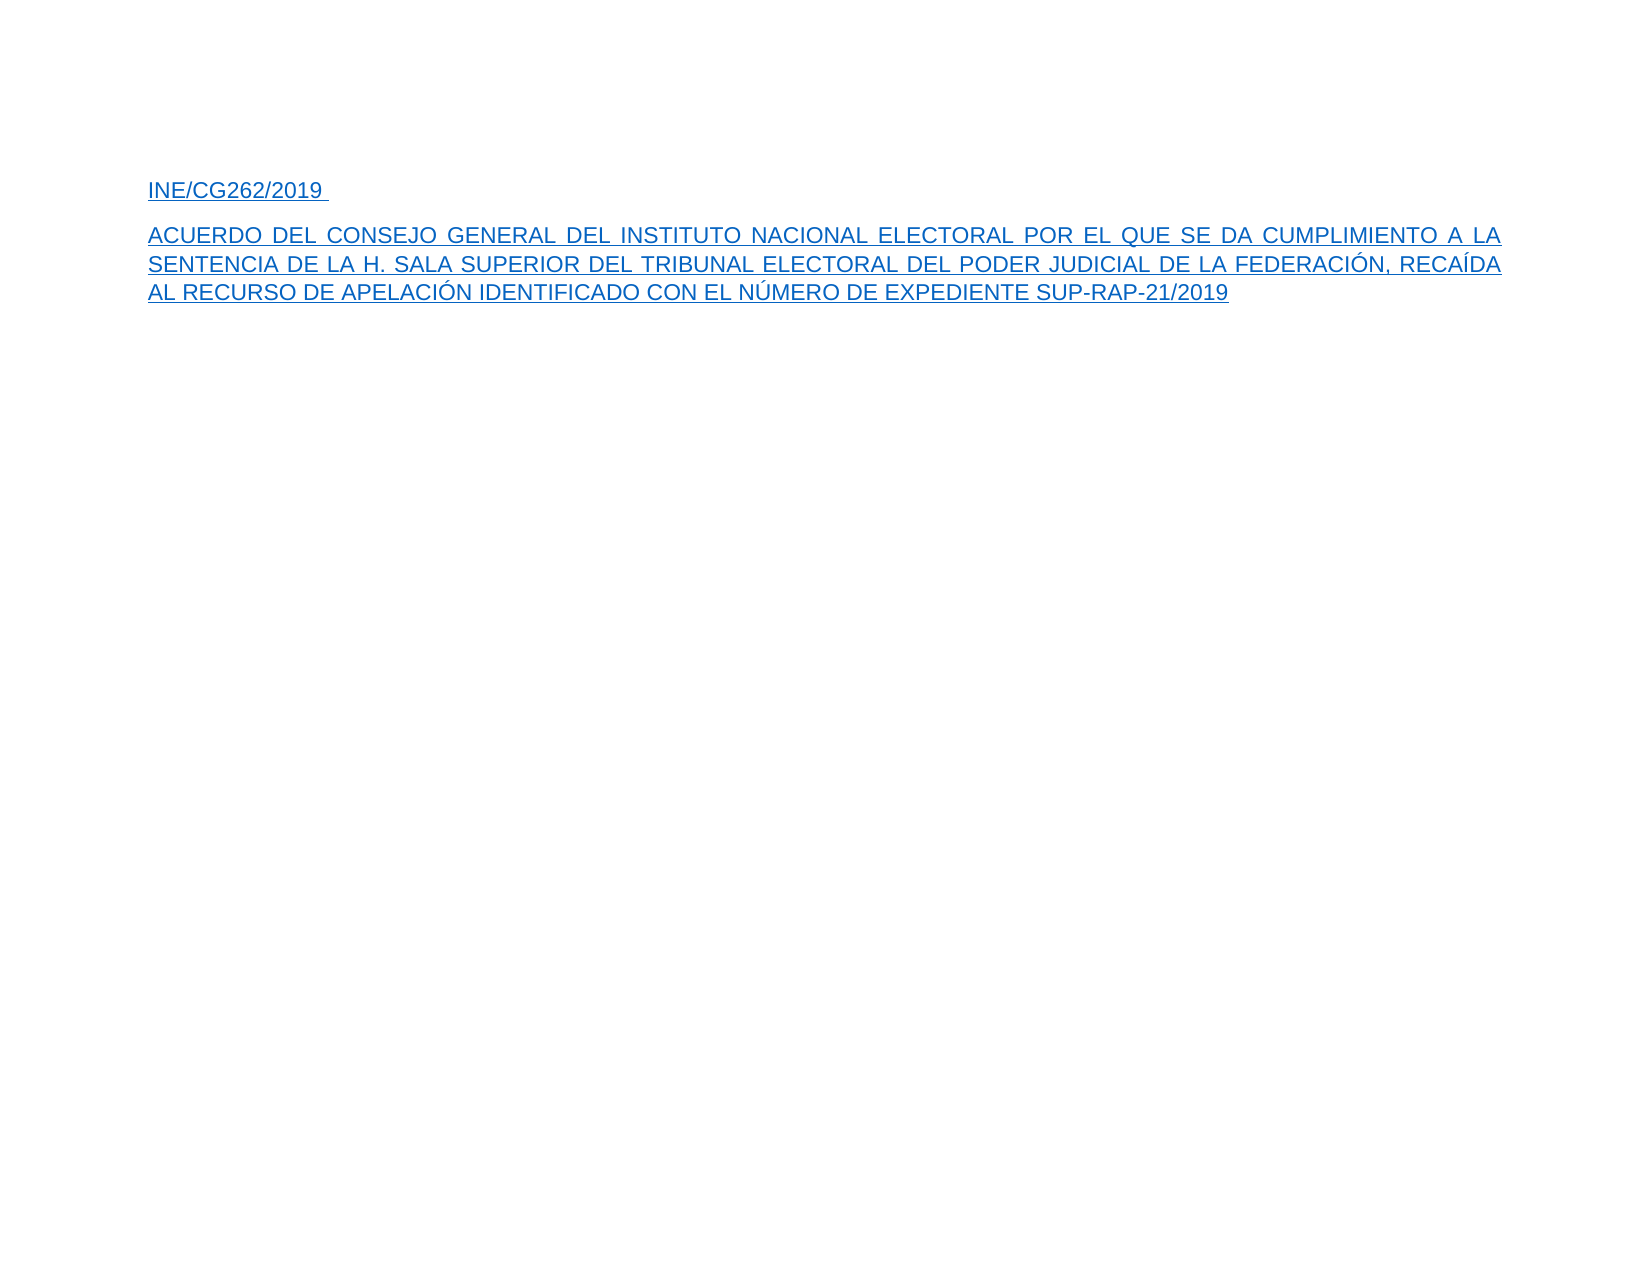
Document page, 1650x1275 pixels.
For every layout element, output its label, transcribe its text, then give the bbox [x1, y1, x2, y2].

text ACUERDO DEL CONSEJO GENERAL DEL INSTITUTO NACIONAL ELECTORAL POR EL QUE SE DA CUMPLIMIENTO A LA SENTENCIA DE LA H. SALA SUPERIOR DEL TRIBUNAL ELECTORAL DEL PODER JUDICIAL DE LA FEDERACIÓN, RECAÍDA AL RECURSO DE APELACIÓN IDENTIFICADO CON EL NÚMERO DE EXPEDIENTE SUP-RAP-21/2019 [148, 275, 1502, 306]
text ACUERDO DEL CONSEJO GENERAL DEL INSTITUTO NACIONAL ELECTORAL POR EL QUE SE DA CUMPLIMIENTO A LA SENTENCIA DE LA H. SALA SUPERIOR DEL TRIBUNAL ELECTORAL DEL PODER JUDICIAL DE LA FEDERACIÓN, RECAÍDA AL RECURSO DE APELACIÓN IDENTIFICADO CON EL NÚMERO DE EXPEDIENTE SUP-RAP-21/2019 [148, 222, 1502, 245]
text INE/CG262/2019 [148, 177, 1502, 203]
text ACUERDO DEL CONSEJO GENERAL DEL INSTITUTO NACIONAL ELECTORAL POR EL QUE SE DA CUMPLIMIENTO A LA SENTENCIA DE LA H. SALA SUPERIOR DEL TRIBUNAL ELECTORAL DEL PODER JUDICIAL DE LA FEDERACIÓN, RECAÍDA AL RECURSO DE APELACIÓN IDENTIFICADO CON EL NÚMERO DE EXPEDIENTE SUP-RAP-21/2019 [148, 246, 1502, 274]
